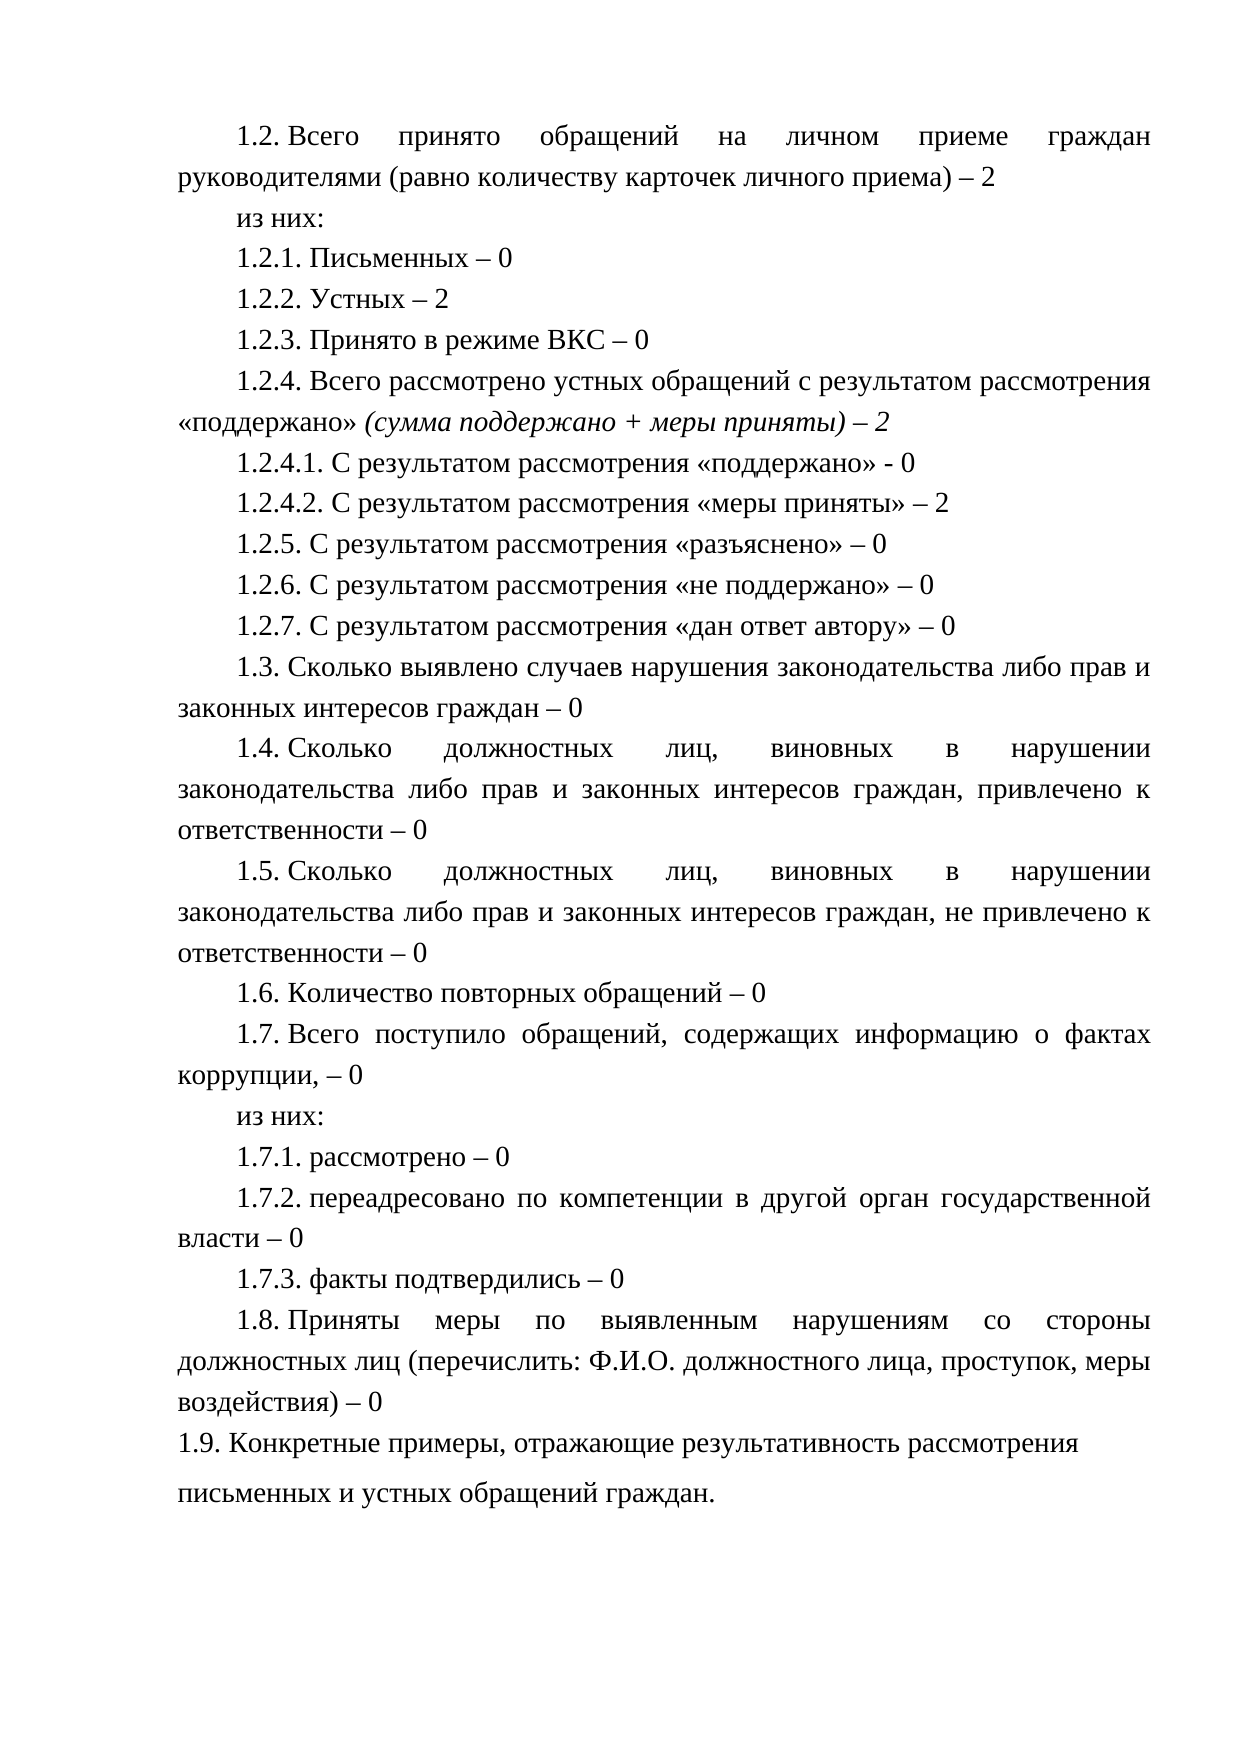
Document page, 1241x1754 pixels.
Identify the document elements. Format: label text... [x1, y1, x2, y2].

text 1.4. Сколько должностных лиц, виновных в нарушении законодательства либо прав и законных интересов граждан, привлечено к ответственности – 0 [177, 731, 1152, 846]
text 1.2.4. Всего рассмотрено устных обращений с результатом рассмотрения «поддержано» (сумма поддержано + меры приняты) – 2 [177, 363, 1152, 437]
text 1.8. Приняты меры по выявленным нарушениям со стороны должностных лиц (перечислить: Ф.И.О. должностного лица, проступок, меры воздействия) – 0 [177, 1302, 1152, 1417]
text 1.6. Количество повторных обращений – 0 [177, 976, 1152, 1009]
text 1.7.2. переадресовано по компетенции в другой орган государственной власти – 0 [177, 1180, 1152, 1254]
text 1.9. Конкретные примеры, отражающие результативность рассмотрения письменных и устных обращений граждан. [177, 1425, 1152, 1509]
text 1.2.6. С результатом рассмотрения «не поддержано» – 0 [177, 567, 1152, 601]
text 1.3. Сколько выявлено случаев нарушения законодательства либо прав и законных интересов граждан – 0 [177, 649, 1152, 723]
text 1.2.3. Принято в режиме ВКС – 0 [177, 322, 1152, 356]
text 1.2.2. Устных – 2 [177, 281, 1152, 315]
text 1.5. Сколько должностных лиц, виновных в нарушении законодательства либо прав и законных интересов граждан, не привлечено к ответственности – 0 [177, 853, 1152, 968]
text 1.7. Всего поступило обращений, содержащих информацию о фактах коррупции, – 0 [177, 1016, 1152, 1091]
text 1.2. Всего принято обращений на личном приеме граждан руководителями (равно количеству карточек личного приема) – 2 [177, 118, 1152, 192]
text из них: [177, 200, 1152, 233]
text из них: [177, 1098, 1152, 1132]
text 1.2.4.1. С результатом рассмотрения «поддержано» - 0 [177, 445, 1152, 478]
text 1.2.4.2. С результатом рассмотрения «меры приняты» – 2 [177, 486, 1152, 519]
text 1.2.1. Письменных – 0 [177, 241, 1152, 274]
text 1.2.7. С результатом рассмотрения «дан ответ автору» – 0 [177, 608, 1152, 642]
text 1.7.3. факты подтвердились – 0 [177, 1261, 1152, 1295]
text 1.2.5. С результатом рассмотрения «разъяснено» – 0 [177, 526, 1152, 560]
text 1.7.1. рассмотрено – 0 [177, 1139, 1152, 1172]
